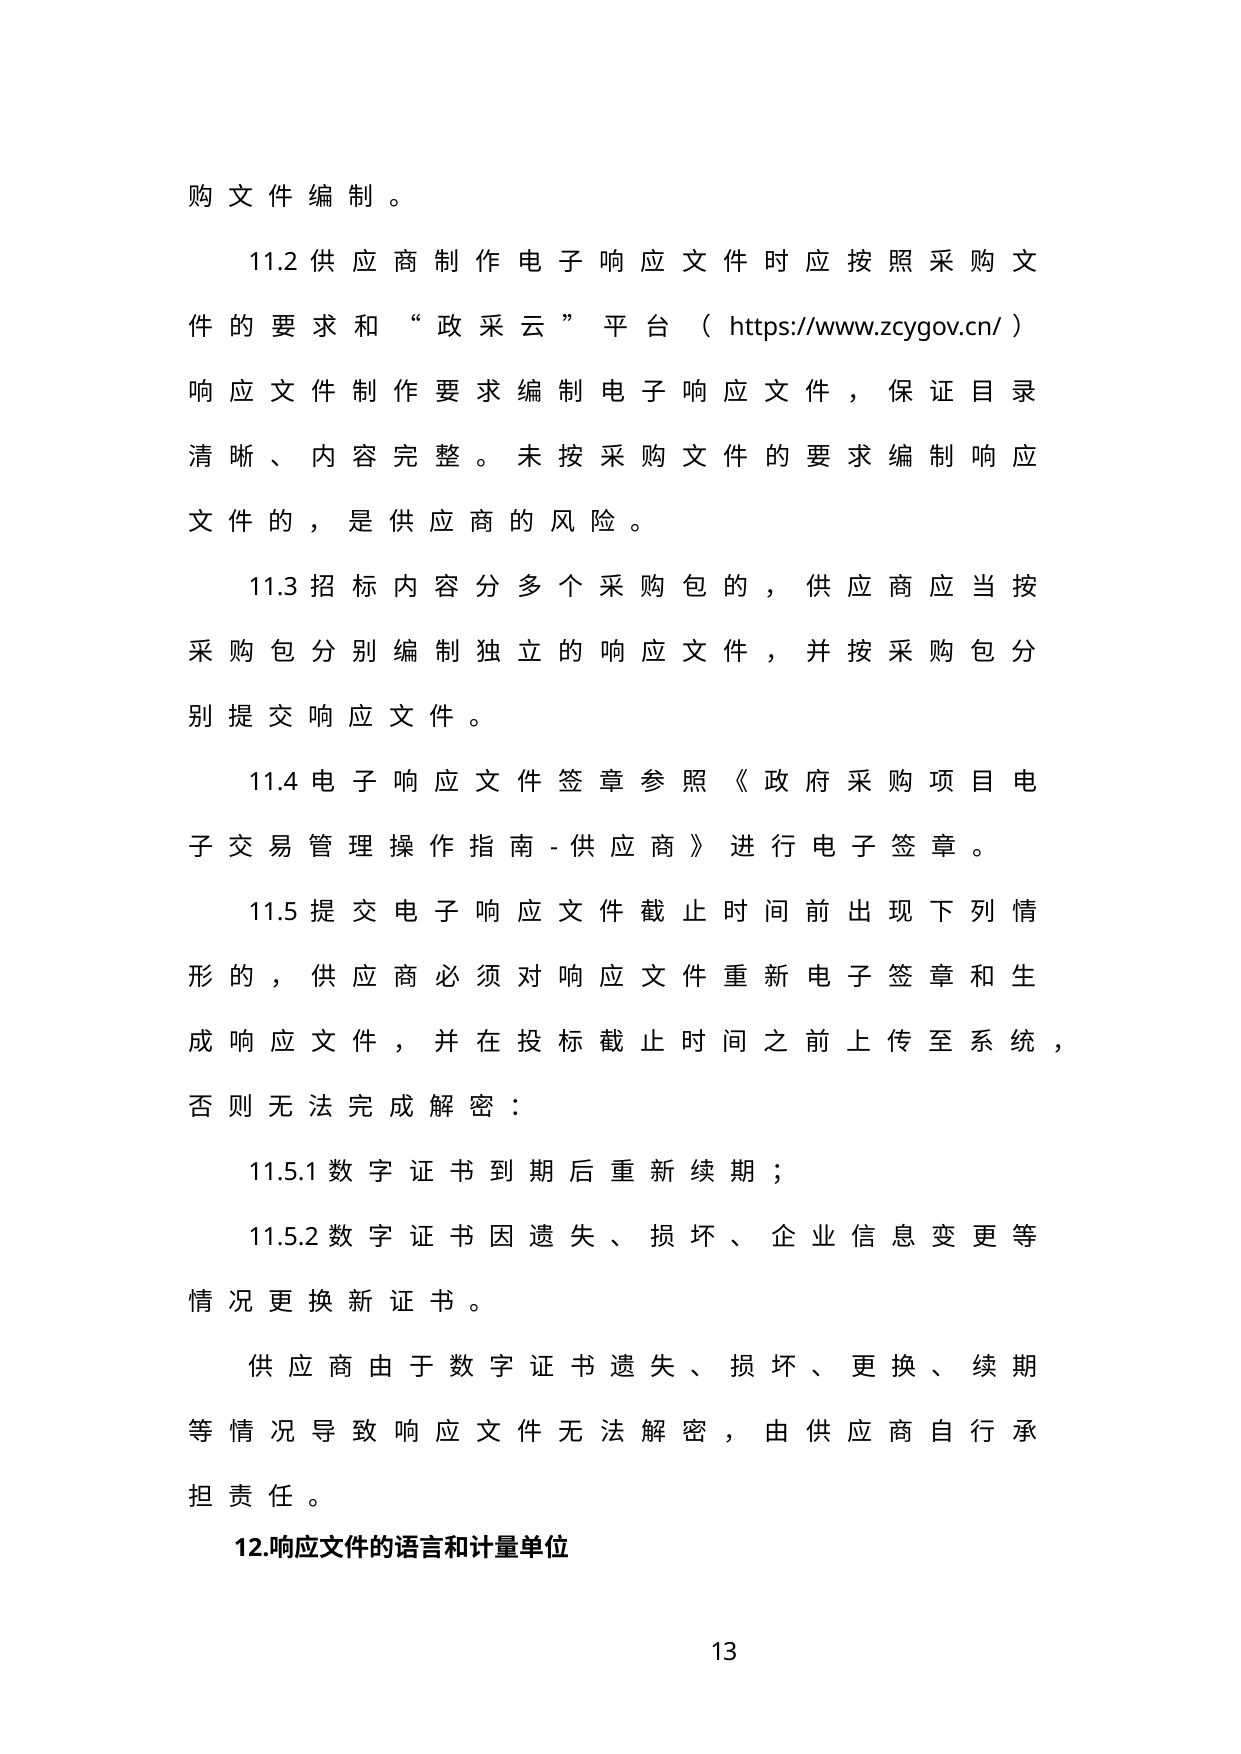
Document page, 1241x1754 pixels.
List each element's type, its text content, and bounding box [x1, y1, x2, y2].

text 11.5.1 数字证书到期后重新续期； [188, 1137, 1052, 1202]
text 11.3 招标内容分多个采购包的，供应商应当按采购包分别编制独立的响应文件，并按采购包分别提交响应文件。 [188, 552, 1052, 747]
text 11.5 提交电子响应文件截止时间前出现下列情形的，供应商必须对响应文件重新电子签章和生成响应文件，并在投标截止时间之前上传至系统，否则无法完成解密： [188, 877, 1052, 1137]
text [188, 162, 1052, 227]
text 11.2 供应商制作电子响应文件时应按照采购文件的要求和“政采云”平台（https://www.zcygov.cn/）响应文件制作要求编制电子响应文件，保证目录清晰、内容完整。未按采购文件的要求编制响应文件的，是供应商的风险。 [188, 227, 1052, 552]
text 11.4 电子响应文件签章参照《政府采购项目电子交易管理操作指南-供应商》进行电子签章。 [188, 747, 1052, 877]
text 11.5.2 数字证书因遗失、损坏、企业信息变更等情况更换新证书。 [188, 1202, 1052, 1332]
list 12.响应文件的语言和计量单位 [188, 1527, 1052, 1563]
text 供应商由于数字证书遗失、损坏、更换、续期等情况导致响应文件无法解密，由供应商自行承担责任。 [188, 1332, 1052, 1527]
